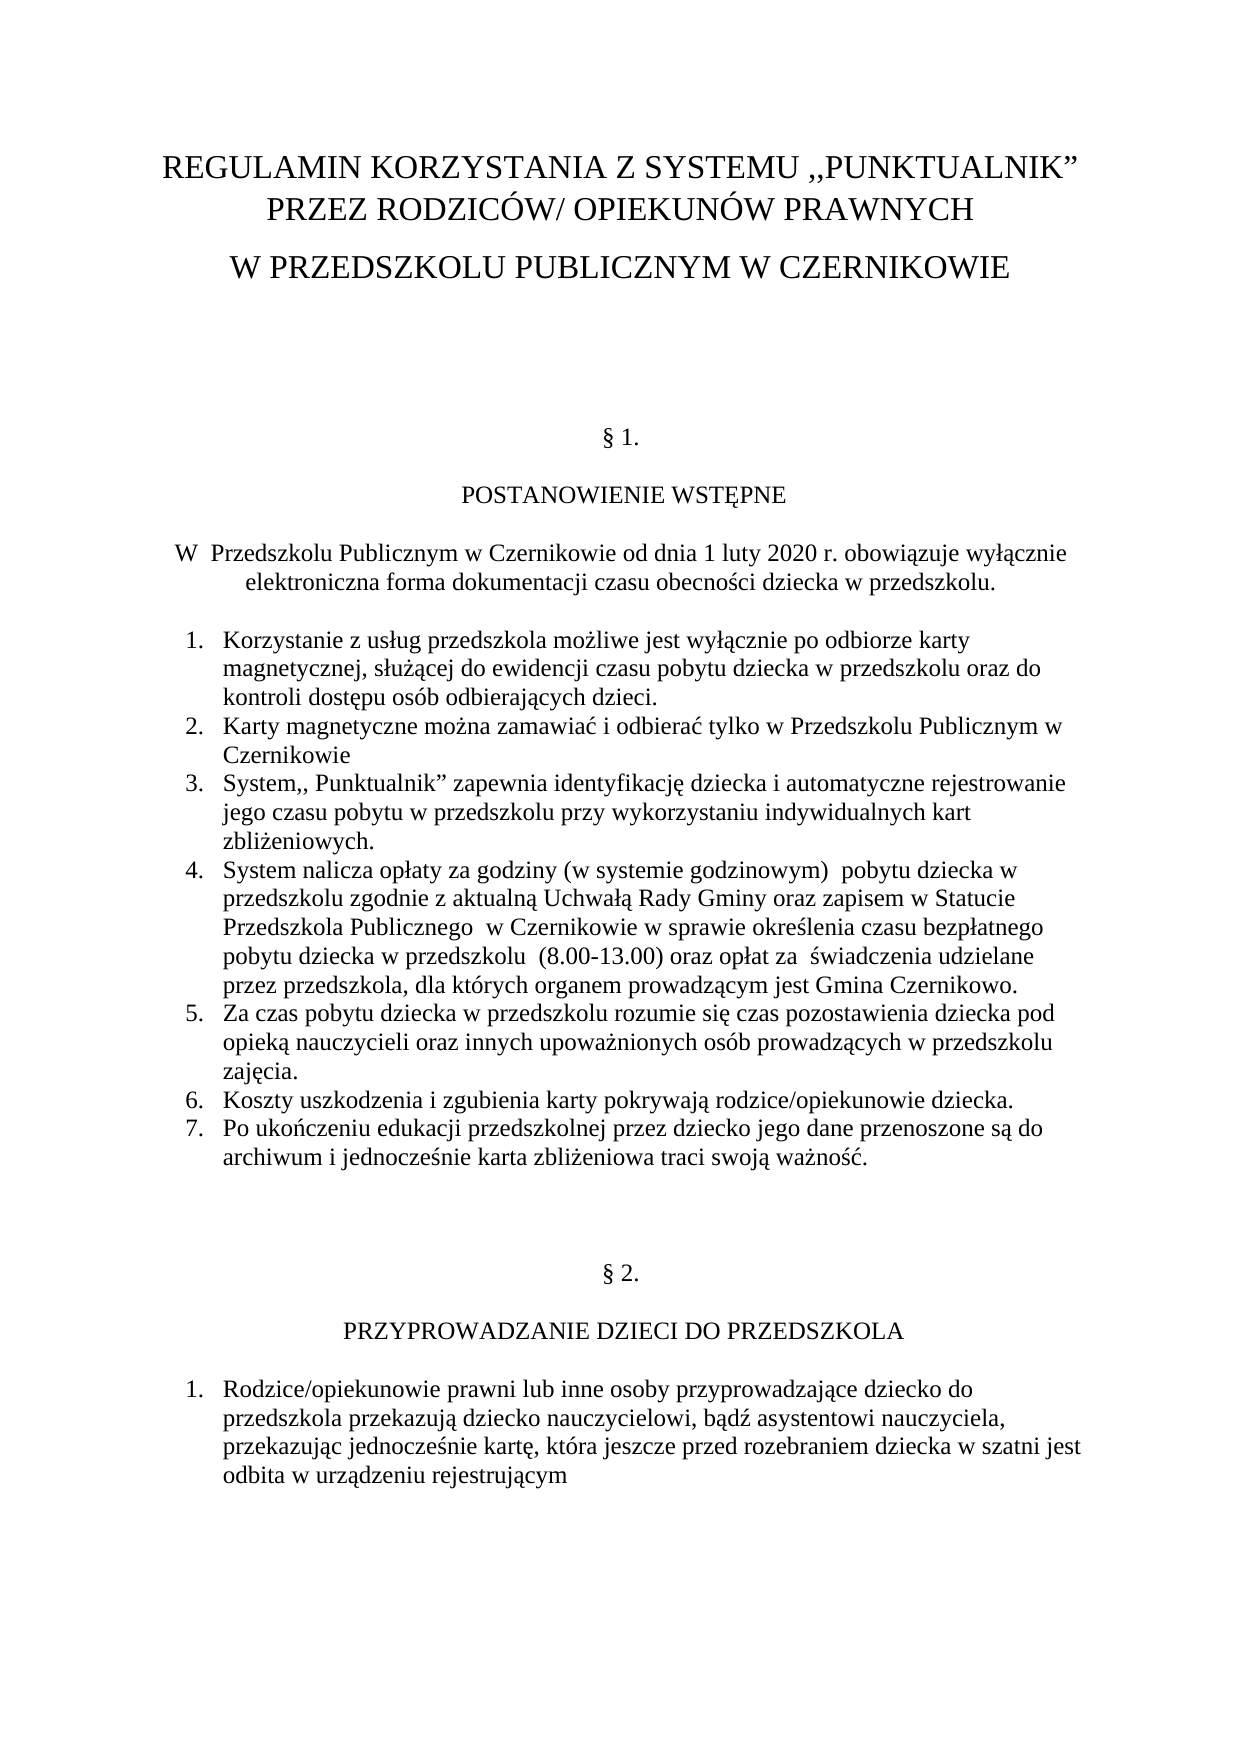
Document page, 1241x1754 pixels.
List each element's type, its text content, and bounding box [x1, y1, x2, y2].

text REGULAMIN KORZYSTANIA Z SYSTEMU ,,PUNKTUALNIK” PRZEZ RODZICÓW/ OPIEKUNÓW PRAWNYCH [148, 148, 1093, 227]
list System nalicza opłaty za godziny (w systemie godzinowym) pobytu dziecka w przedszkolu zgodnie z aktualną Uchwałą Rady Gminy oraz zapisem w Statucie Przedszkola Publicznego w Czernikowie w sprawie określenia czasu bezpłatnego pobytu dziecka w przedszkolu (8.00-13.00) oraz opłat za świadczenia udzielane przez przedszkola, dla których organem prowadzącym jest Gmina Czernikowo. [185, 855, 1093, 998]
list Rodzice/opiekunowie prawni lub inne osoby przyprowadzające dziecko do przedszkola przekazują dziecko nauczycielowi, bądź asystentowi nauczyciela, przekazując jednocześnie kartę, która jeszcze przed rozebraniem dziecka w szatni jest odbita w urządzeniu rejestrującym [185, 1374, 1093, 1489]
list Korzystanie z usług przedszkola możliwe jest wyłącznie po odbiorze karty magnetycznej, służącej do ewidencji czasu pobytu dziecka w przedszkolu oraz do kontroli dostępu osób odbierających dzieci. [185, 625, 1093, 711]
list Po ukończeniu edukacji przedszkolnej przez dziecko jego dane przenoszone są do archiwum i jednocześnie karta zbliżeniowa traci swoją ważność. [185, 1113, 1093, 1171]
list System,, Punktualnik” zapewnia identyfikację dziecka i automatyczne rejestrowanie jego czasu pobytu w przedszkolu przy wykorzystaniu indywidualnych kart zbliżeniowych. [185, 768, 1093, 855]
list Koszty uszkodzenia i zgubienia karty pokrywają rodzice/opiekunowie dziecka. [185, 1085, 1093, 1113]
text W PRZEDSZKOLU PUBLICZNYM W CZERNIKOWIE [148, 247, 1093, 285]
text W Przedszkolu Publicznym w Czernikowie od dnia 1 luty 2020 r. obowiązuje wyłącznie elektroniczna forma dokumentacji czasu obecności dziecka w przedszkolu. [149, 538, 1093, 596]
list Karty magnetyczne można zamawiać i odbierać tylko w Przedszkolu Publicznym w Czernikowie [185, 711, 1093, 768]
text § 2. [149, 1258, 1093, 1287]
list Za czas pobytu dziecka w przedszkolu rozumie się czas pozostawienia dziecka pod opieką nauczycieli oraz innych upoważnionych osób prowadzących w przedszkolu zajęcia. [185, 998, 1093, 1085]
text § 1. [149, 422, 1093, 451]
text POSTANOWIENIE WSTĘPNE [149, 480, 1093, 509]
text PRZYPROWADZANIE DZIECI DO PRZEDSZKOLA [149, 1316, 1093, 1345]
